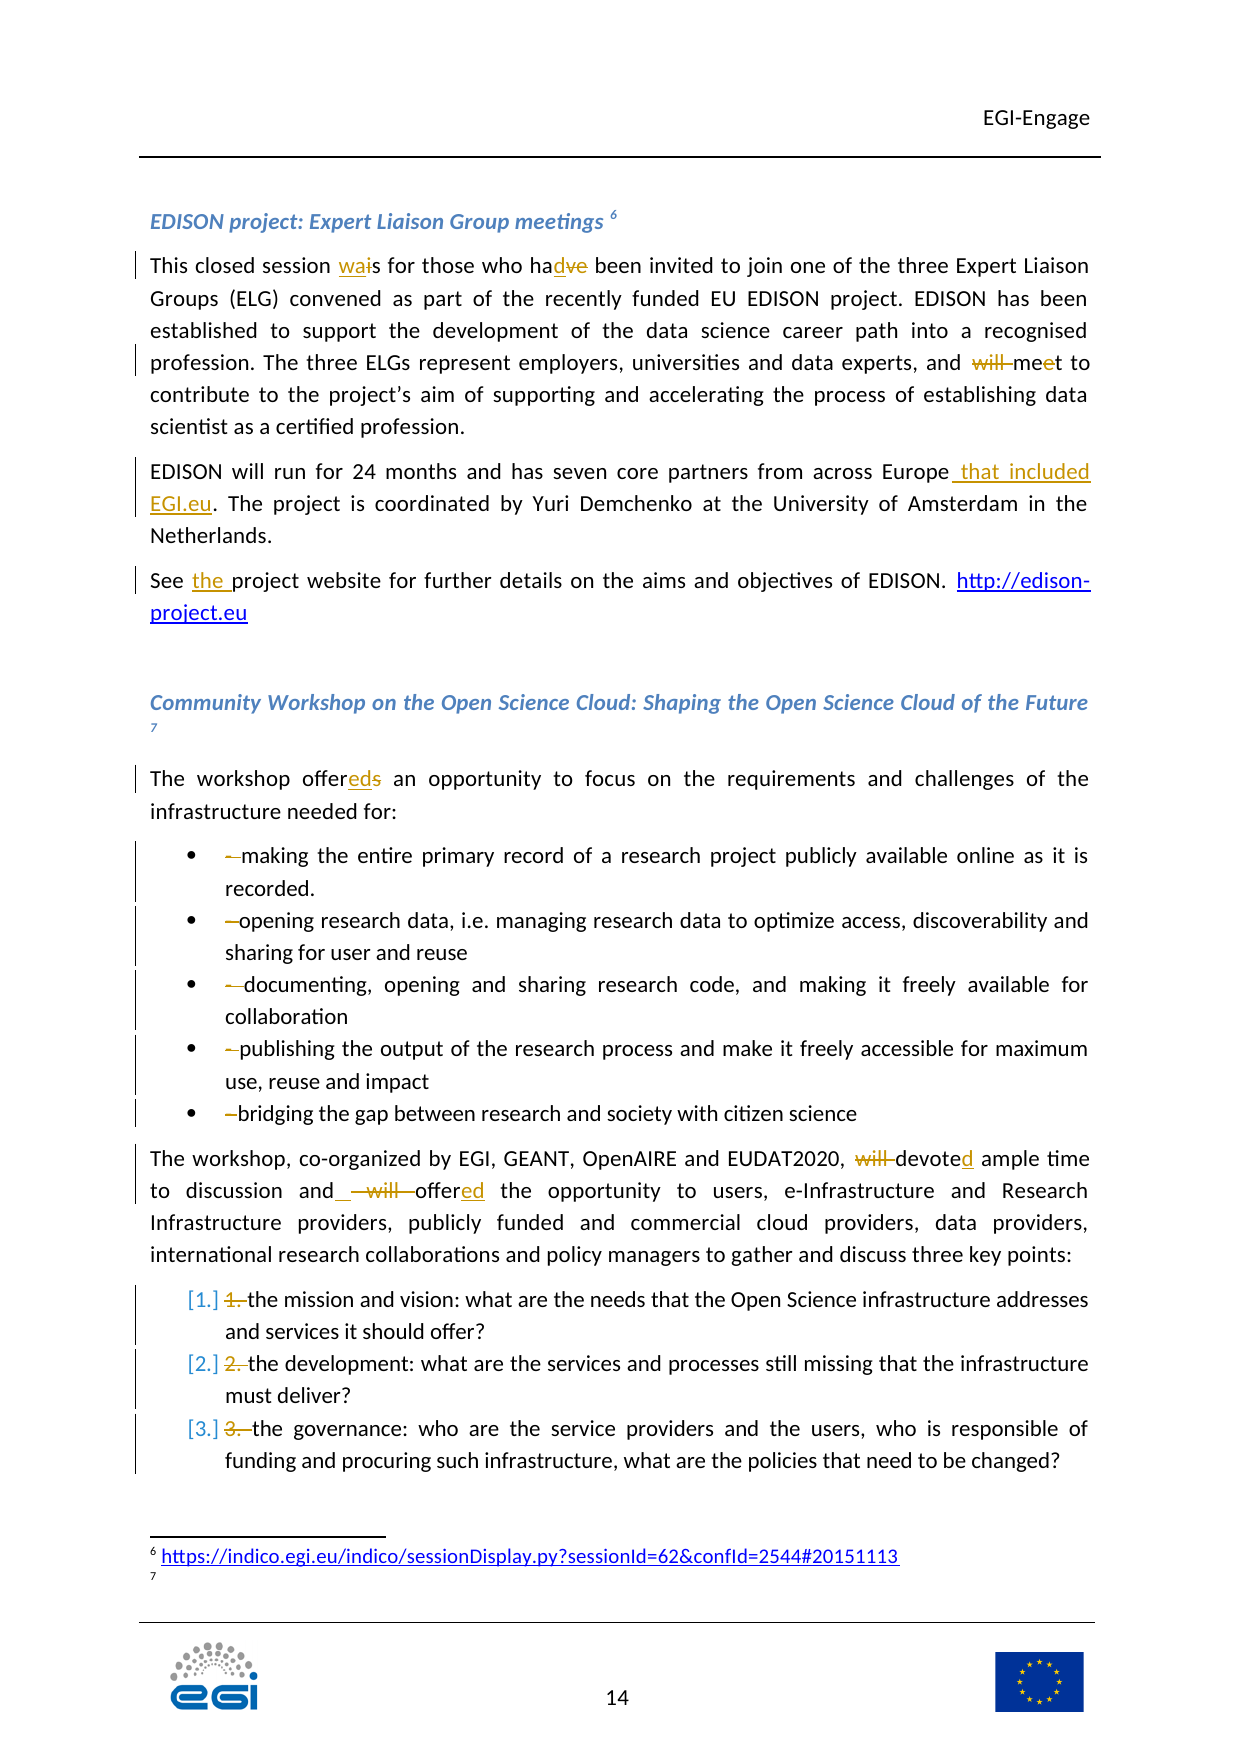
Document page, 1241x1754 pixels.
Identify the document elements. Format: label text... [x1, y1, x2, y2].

list bridging the gap between research and society with citizen science [187, 1099, 1090, 1127]
list the development: what are the services and processes still missing that the infrastructure must deliver? [187, 1349, 1090, 1409]
text EDISON will run for 24 months and has seven core partners from across Europe. The project is coordinated by Yuri Demchenko at the University of Amsterdam in the Netherlands. [150, 457, 1090, 549]
list making the entire primary record of a research project publicly available online as it is recorded. [187, 841, 1090, 902]
list publishing the output of the research process and make it freely accessible for maximum use, reuse and impact [187, 1034, 1090, 1095]
list documenting, opening and sharing research code, and making it freely available for collaboration [187, 970, 1090, 1030]
text EDISON project: Expert Liaison Group meetings [150, 207, 1090, 235]
picture [150, 1640, 276, 1712]
list the mission and vision: what are the needs that the Open Science infrastructure addresses and services it should offer? [187, 1285, 1090, 1345]
picture [995, 1652, 1084, 1712]
text The workshop offer an opportunity to focus on the requirements and challenges of the infrastructure needed for: [150, 764, 1090, 825]
list the governance: who are the service providers and the users, who is responsible of funding and procuring such infrastructure, what are the policies that need to be changed? [187, 1414, 1090, 1474]
list opening research data, i.e. managing research data to optimize access, discoverability and sharing for user and reuse [187, 906, 1090, 966]
text Community Workshop on the Open Science Cloud: Shaping the Open Science Cloud of the Future [150, 688, 1090, 748]
text The workshop, co-organized by EGI, GEANT, OpenAIRE and EUDAT2020, devote ample time to discussion andoffer the opportunity to users, e-Infrastructure and Research Infrastructure providers, publicly funded and commercial cloud providers, data providers, international research collaborations and policy managers to gather and discuss three key points: [150, 1144, 1090, 1268]
text This closed session s for those who ha been invited to join one of the three Expert Liaison Groups (ELG) convened as part of the recently funded EU EDISON project. EDISON has been established to support the development of the data science career path into a recognised profession. The three ELGs represent employers, universities and data experts, and met to contribute to the project’s aim of supporting and accelerating the process of establishing data scientist as a certified profession. [150, 251, 1090, 440]
text See project website for further details on the aims and objectives of EDISON. http://edison-project.eu [150, 566, 1090, 626]
